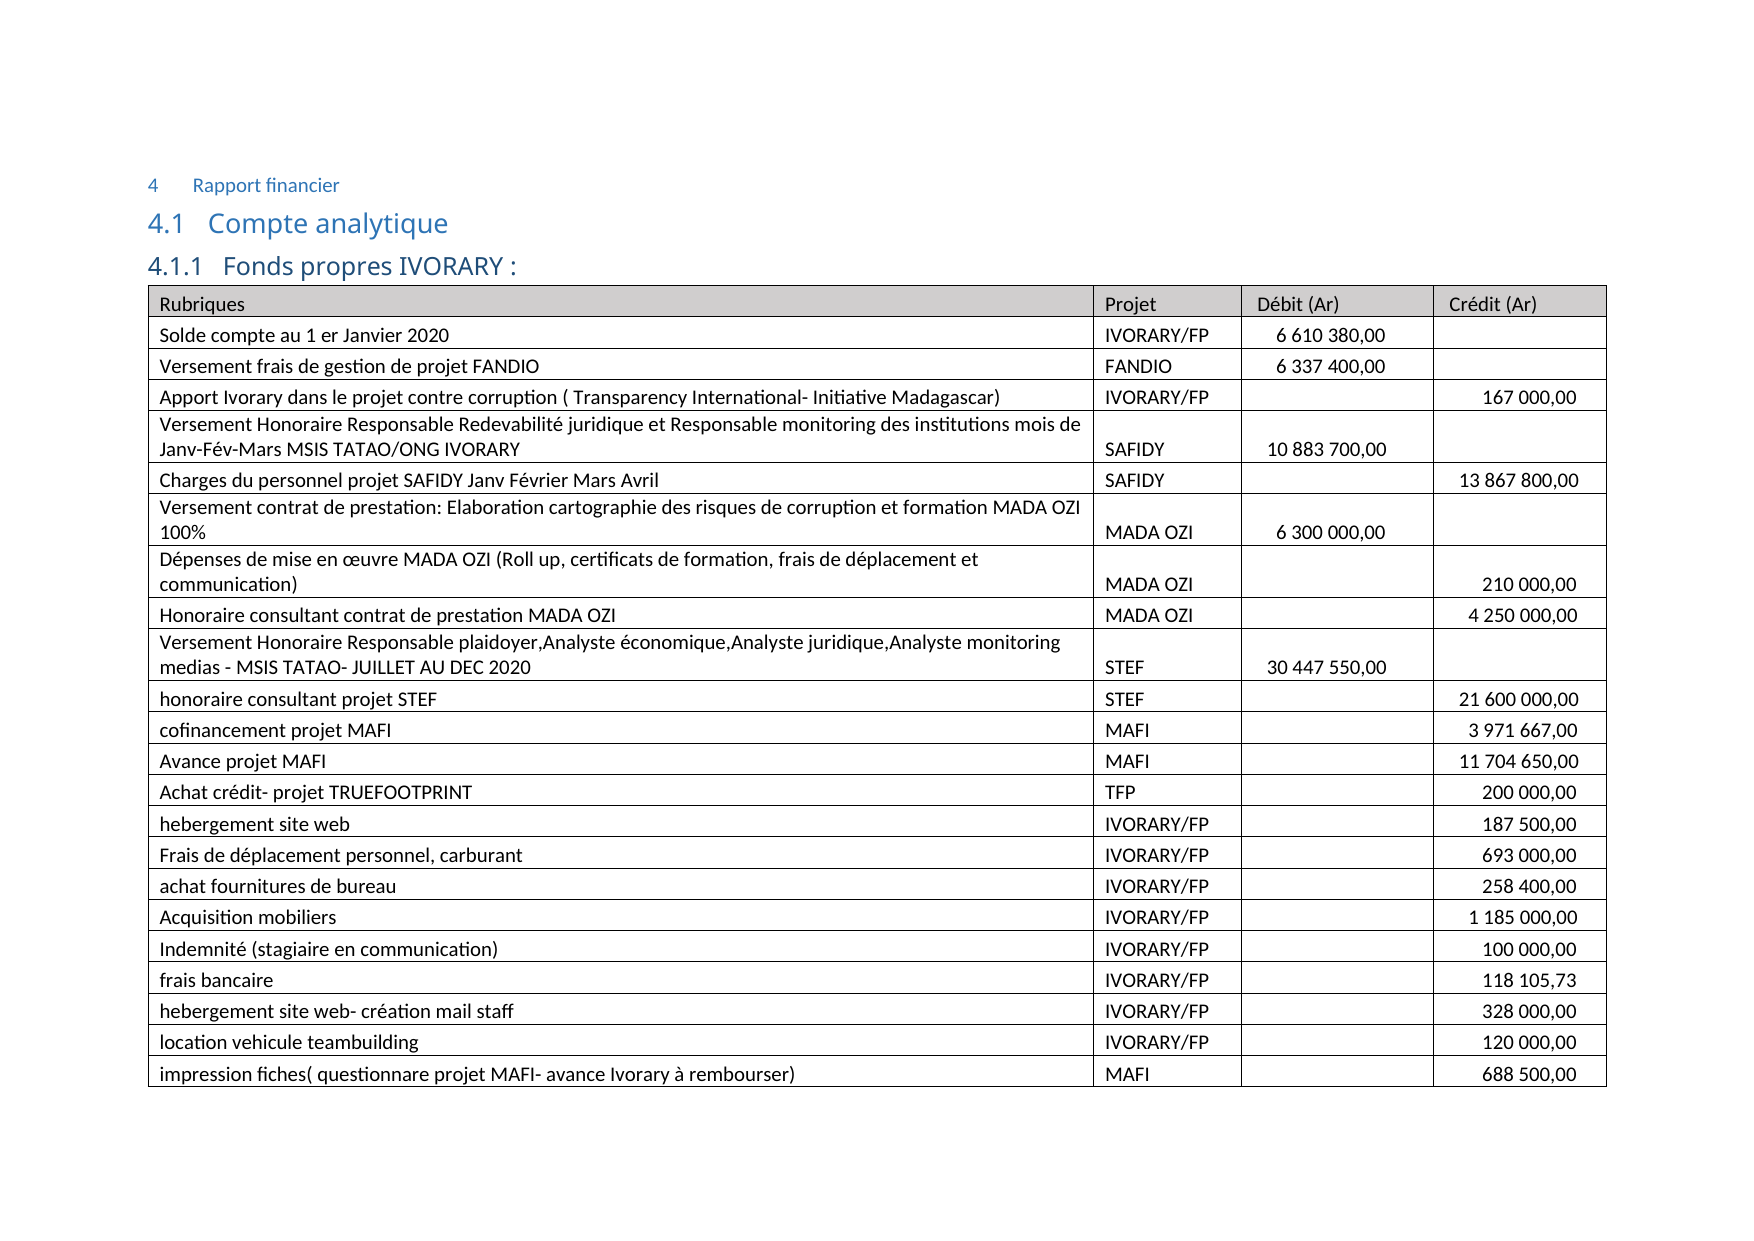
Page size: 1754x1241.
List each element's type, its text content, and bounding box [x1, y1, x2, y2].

table_cell honoraire consultant projet STEF [149, 681, 1093, 711]
table_cell MADA OZI [1094, 598, 1241, 628]
table_cell 4 250 000,00 [1434, 598, 1606, 628]
table_cell MADA OZI [1094, 546, 1241, 597]
table_cell 200 000,00 [1434, 775, 1606, 805]
table_cell [1242, 900, 1433, 930]
table_cell MAFI [1094, 1056, 1241, 1086]
table_cell 693 000,00 [1434, 837, 1606, 867]
table_cell 210 000,00 [1434, 546, 1606, 597]
table_cell [1434, 494, 1606, 545]
table_cell Solde compte au 1 er Janvier 2020 [149, 317, 1093, 347]
table_cell [1242, 962, 1433, 992]
table_cell 100 000,00 [1434, 931, 1606, 961]
table_cell [1242, 681, 1433, 711]
table_cell Indemnité (stagiaire en communication) [149, 931, 1093, 961]
table_cell IVORARY/FP [1094, 869, 1241, 899]
table_cell [1242, 546, 1433, 597]
table_cell IVORARY/FP [1094, 962, 1241, 992]
table_cell [1242, 869, 1433, 899]
table_cell 167 000,00 [1434, 380, 1606, 410]
table_cell 30 447 550,00 [1242, 629, 1433, 680]
table_cell 258 400,00 [1434, 869, 1606, 899]
table_cell SAFIDY [1094, 463, 1241, 493]
table_cell Versement Honoraire Responsable plaidoyer,Analyste économique,Analyste juridique,Analyste monitoring medias - MSIS TATAO- JUILLET AU DEC 2020 [149, 629, 1093, 680]
table_cell FANDIO [1094, 349, 1241, 379]
table_cell [1242, 463, 1433, 493]
table_cell [1242, 931, 1433, 961]
table_cell [1434, 411, 1606, 462]
table_cell [1242, 712, 1433, 742]
table_cell [1242, 994, 1433, 1024]
table_cell 10 883 700,00 [1242, 411, 1433, 462]
table_cell [1242, 1025, 1433, 1055]
table_cell [1434, 317, 1606, 347]
table_cell IVORARY/FP [1094, 900, 1241, 930]
table_cell 328 000,00 [1434, 994, 1606, 1024]
table_cell IVORARY/FP [1094, 931, 1241, 961]
table_cell 3 971 667,00 [1434, 712, 1606, 742]
table_cell [1242, 744, 1433, 774]
table_cell Apport Ivorary dans le projet contre corruption ( Transparency International- Initiative Madagascar) [149, 380, 1093, 410]
table_cell hebergement site web [149, 806, 1093, 836]
table_cell IVORARY/FP [1094, 994, 1241, 1024]
table_cell STEF [1094, 681, 1241, 711]
table_cell Achat crédit- projet TRUEFOOTPRINT [149, 775, 1093, 805]
table_cell 118 105,73 [1434, 962, 1606, 992]
table_cell IVORARY/FP [1094, 837, 1241, 867]
table_cell cofinancement projet MAFI [149, 712, 1093, 742]
table_cell 13 867 800,00 [1434, 463, 1606, 493]
table_cell SAFIDY [1094, 411, 1241, 462]
table_cell Avance projet MAFI [149, 744, 1093, 774]
table_cell IVORARY/FP [1094, 380, 1241, 410]
table_cell 1 185 000,00 [1434, 900, 1606, 930]
table_cell 187 500,00 [1434, 806, 1606, 836]
table_cell IVORARY/FP [1094, 806, 1241, 836]
table_cell Honoraire consultant contrat de prestation MADA OZI [149, 598, 1093, 628]
table_cell [1242, 806, 1433, 836]
table_header Projet [1094, 286, 1241, 316]
table_cell 6 610 380,00 [1242, 317, 1433, 347]
table_cell 11 704 650,00 [1434, 744, 1606, 774]
table_cell IVORARY/FP [1094, 317, 1241, 347]
table_header Crédit (Ar) [1434, 286, 1606, 316]
table_cell [1242, 1056, 1433, 1086]
table_cell Versement contrat de prestation: Elaboration cartographie des risques de corruption et formation MADA OZI 100% [149, 494, 1093, 545]
table_cell 120 000,00 [1434, 1025, 1606, 1055]
subtitle Rapport financier [148, 173, 1606, 198]
table_cell Versement frais de gestion de projet FANDIO [149, 349, 1093, 379]
table_cell location vehicule teambuilding [149, 1025, 1093, 1055]
table_cell STEF [1094, 629, 1241, 680]
table_header Rubriques [149, 286, 1093, 316]
subtitle Compte analytique [148, 204, 1606, 241]
table_cell TFP [1094, 775, 1241, 805]
table_cell Dépenses de mise en œuvre MADA OZI (Roll up, certificats de formation, frais de déplacement et communication) [149, 546, 1093, 597]
table_cell hebergement site web- création mail staff [149, 994, 1093, 1024]
table_cell [1434, 349, 1606, 379]
subtitle Fonds propres IVORARY : [148, 248, 1606, 282]
table_cell impression fiches( questionnare projet MAFI- avance Ivorary à rembourser) [149, 1056, 1093, 1086]
table_cell MAFI [1094, 744, 1241, 774]
table_cell Versement Honoraire Responsable Redevabilité juridique et Responsable monitoring des institutions mois de Janv-Fév-Mars MSIS TATAO/ONG IVORARY [149, 411, 1093, 462]
table_header Débit (Ar) [1242, 286, 1433, 316]
table_cell achat fournitures de bureau [149, 869, 1093, 899]
table_cell [1434, 629, 1606, 680]
table_cell frais bancaire [149, 962, 1093, 992]
table_cell [1242, 837, 1433, 867]
table_cell [1242, 598, 1433, 628]
table_cell [1242, 380, 1433, 410]
table_cell IVORARY/FP [1094, 1025, 1241, 1055]
table_cell 6 337 400,00 [1242, 349, 1433, 379]
table_cell 6 300 000,00 [1242, 494, 1433, 545]
table_cell 21 600 000,00 [1434, 681, 1606, 711]
table_cell MAFI [1094, 712, 1241, 742]
table_cell [1242, 775, 1433, 805]
table_cell Charges du personnel projet SAFIDY Janv Février Mars Avril [149, 463, 1093, 493]
table_cell 688 500,00 [1434, 1056, 1606, 1086]
table_cell MADA OZI [1094, 494, 1241, 545]
table_cell Frais de déplacement personnel, carburant [149, 837, 1093, 867]
table_cell Acquisition mobiliers [149, 900, 1093, 930]
